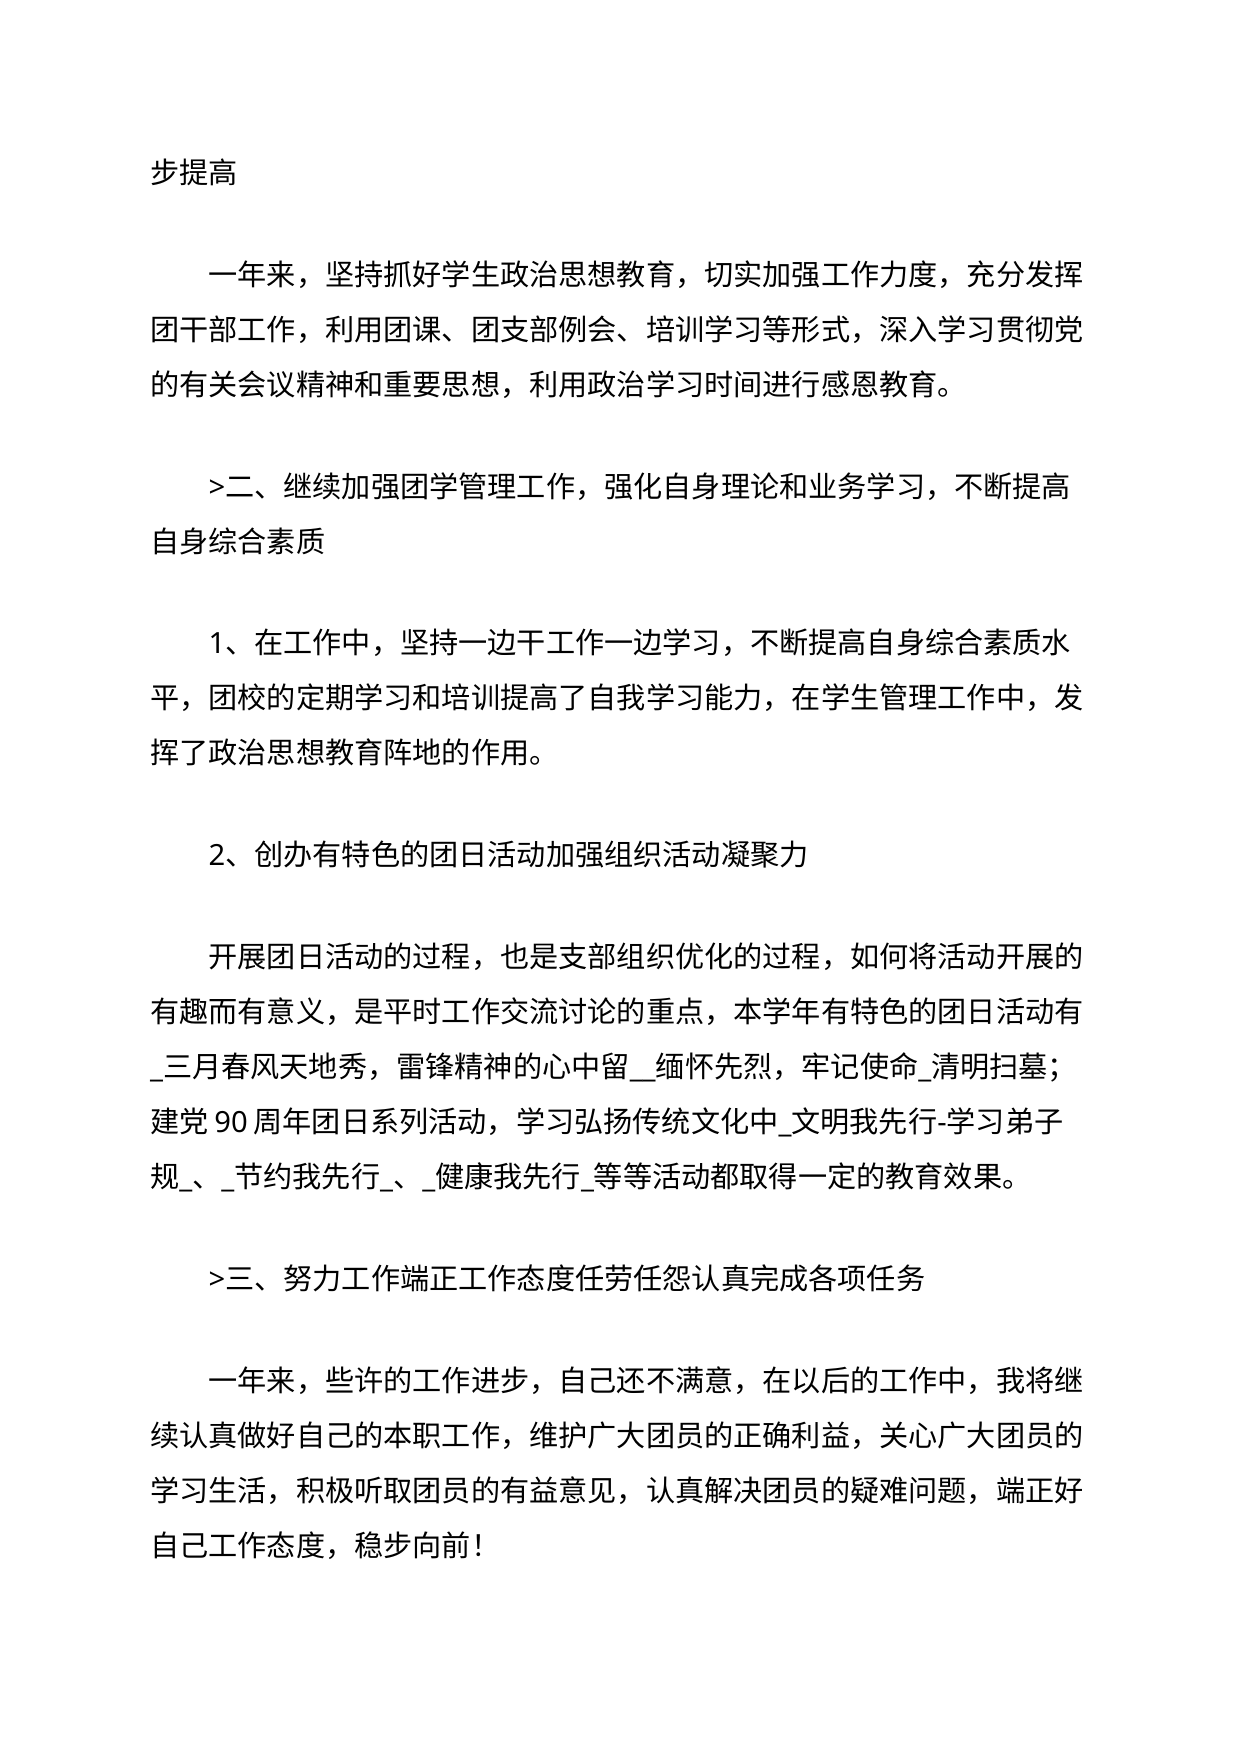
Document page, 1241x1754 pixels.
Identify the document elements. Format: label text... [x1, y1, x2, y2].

text 2、创办有特色的团日活动加强组织活动凝聚力 [150, 832, 1090, 874]
text 1、在工作中，坚持一边干工作一边学习，不断提高自身综合素质水平，团校的定期学习和培训提高了自我学习能力，在学生管理工作中，发挥了政治思想教育阵地的作用。 [150, 620, 1090, 772]
text >三、努力工作端正工作态度任劳任怨认真完成各项任务 [150, 1256, 1090, 1298]
text 一年来，些许的工作进步，自己还不满意，在以后的工作中，我将继续认真做好自己的本职工作，维护广大团员的正确利益，关心广大团员的学习生活，积极听取团员的有益意见，认真解决团员的疑难问题，端正好自己工作态度，稳步向前！ [150, 1357, 1090, 1564]
text >二、继续加强团学管理工作，强化自身理论和业务学习，不断提高自身综合素质 [150, 463, 1090, 561]
text 一年来，坚持抓好学生政治思想教育，切实加强工作力度，充分发挥团干部工作，利用团课、团支部例会、培训学习等形式，深入学习贯彻党的有关会议精神和重要思想，利用政治学习时间进行感恩教育。 [150, 252, 1090, 404]
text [150, 150, 1090, 192]
text 开展团日活动的过程，也是支部组织优化的过程，如何将活动开展的有趣而有意义，是平时工作交流讨论的重点，本学年有特色的团日活动有_三月春风天地秀，雷锋精神的心中留__缅怀先烈，牢记使命_清明扫墓；建党90周年团日系列活动，学习弘扬传统文化中_文明我先行-学习弟子规_、_节约我先行_、_健康我先行_等等活动都取得一定的教育效果。 [150, 934, 1090, 1196]
